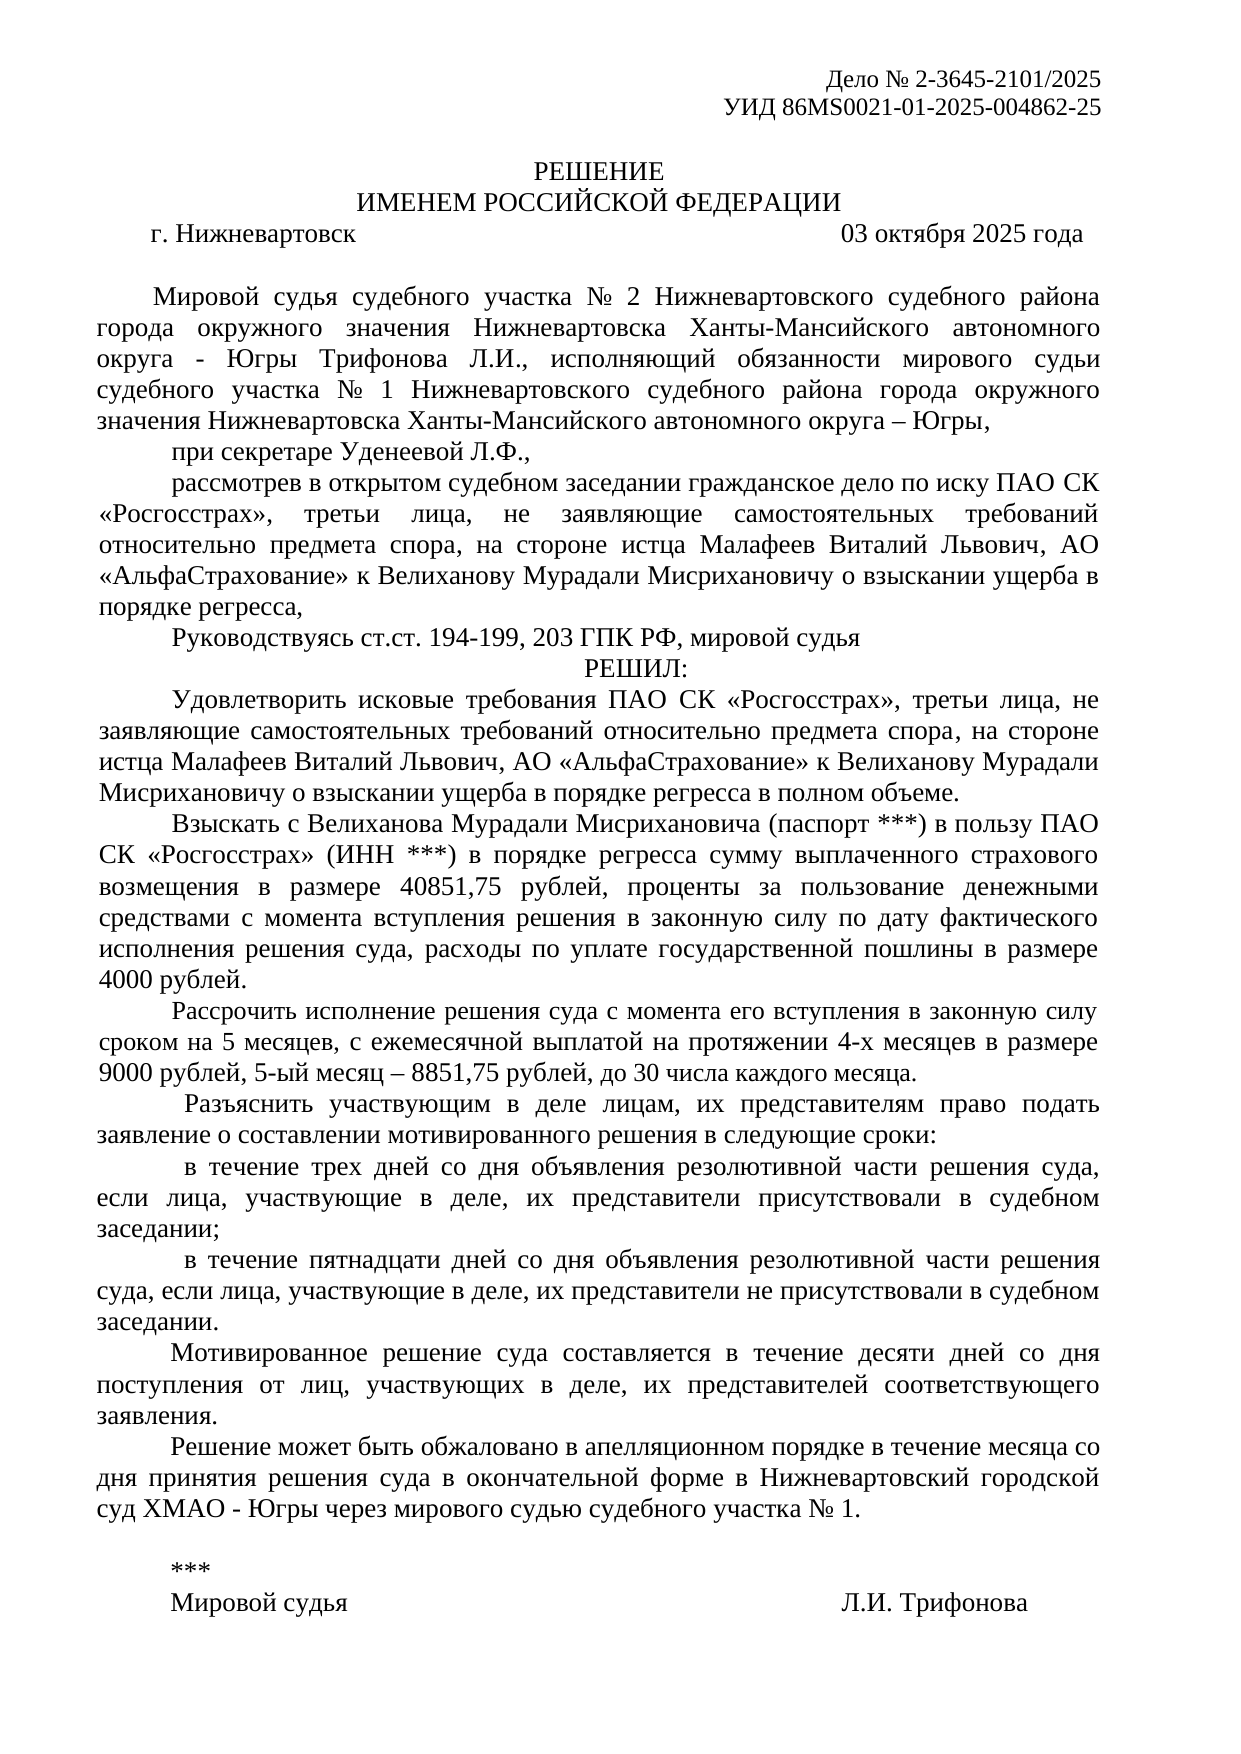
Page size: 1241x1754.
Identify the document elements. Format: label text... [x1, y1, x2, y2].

text в течение трех дней со дня объявления резолютивной части решения суда, если лица, участвующие в деле, их представители присутствовали в судебном заседании; [96, 1150, 1101, 1243]
text Руководствуясь ст.ст. 194-199, 203 ГПК РФ, мировой судья [98, 622, 1101, 653]
text Рассрочить исполнение решения суда с момента его вступления в законную силу сроком на 5 месяцев, с ежемесячной выплатой на протяжении 4-х месяцев в размере 9000 рублей, 5-ый месяц – 8851,75 рублей, до 30 числа каждого месяца. [98, 994, 1099, 1087]
text Взыскать с Велиханова Мурадали Мисрихановича (паспорт ***) в пользу ПАО СК «Росгосстрах» (ИНН ***) в порядке регресса сумму выплаченного страхового возмещения в размере 40851,75 рублей, проценты за пользование денежными средствами с момента вступления решения в законную силу по дату фактического исполнения решения суда, расходы по уплате государственной пошлины в размере 4000 рублей. [98, 808, 1099, 994]
text Дело № 2-3645-2101/2025 [96, 64, 1101, 92]
text при секретаре Уденеевой Л.Ф., [98, 436, 1101, 467]
text Решение может быть обжаловано в апелляционном порядке в течение месяца со дня принятия решения суда в окончательной форме в Нижневартовский городской суд ХМАО - Югры через мирового судью судебного участка № 1. [96, 1430, 1101, 1523]
text ИМЕНЕМ РОССИЙСКОЙ ФЕДЕРАЦИИ [96, 186, 1101, 217]
text г. Нижневартовск 03 октября 2025 года [96, 217, 1101, 249]
text рассмотрев в открытом судебном заседании гражданское дело по иску ПАО СК «Росгосстрах», третьи лица, не заявляющие самостоятельных требований относительно предмета спора, на стороне истца Малафеев Виталий Львович, АО «АльфаСтрахование» к Велиханову Мурадали Мисрихановичу о взыскании ущерба в порядке регресса, [98, 467, 1099, 622]
text Мировой судья Л.И. Трифонова [96, 1586, 1101, 1617]
text Мировой судья судебного участка № 2 Нижневартовского судебного района города окружного значения Нижневартовска Ханты-Мансийского автономного округа - Югры Трифонова Л.И., исполняющий обязанности мирового судьи судебного участка № 1 Нижневартовского судебного района города окружного значения Нижневартовска Ханты-Мансийского автономного округа – Югры, [96, 280, 1101, 436]
text Удовлетворить исковые требования ПАО СК «Росгосстрах», третьи лица, не заявляющие самостоятельных требований относительно предмета спора, на стороне истца Малафеев Виталий Львович, АО «АльфаСтрахование» к Велиханову Мурадали Мисрихановичу о взыскании ущерба в порядке регресса в полном объеме. [98, 684, 1099, 808]
text РЕШЕНИЕ [96, 155, 1101, 186]
text Разъяснить участвующим в деле лицам, их представителям право подать заявление о составлении мотивированного решения в следующие сроки: [96, 1087, 1101, 1150]
text *** [96, 1554, 1101, 1586]
text Мотивированное решение суда составляется в течение десяти дней со дня поступления от лиц, участвующих в деле, их представителей соответствующего заявления. [96, 1337, 1101, 1430]
text в течение пятнадцати дней со дня объявления резолютивной части решения суда, если лица, участвующие в деле, их представители не присутствовали в судебном заседании. [96, 1243, 1101, 1337]
text РЕШИЛ: [584, 653, 1101, 684]
text УИД 86MS0021-01-2025-004862-25 [96, 92, 1101, 121]
